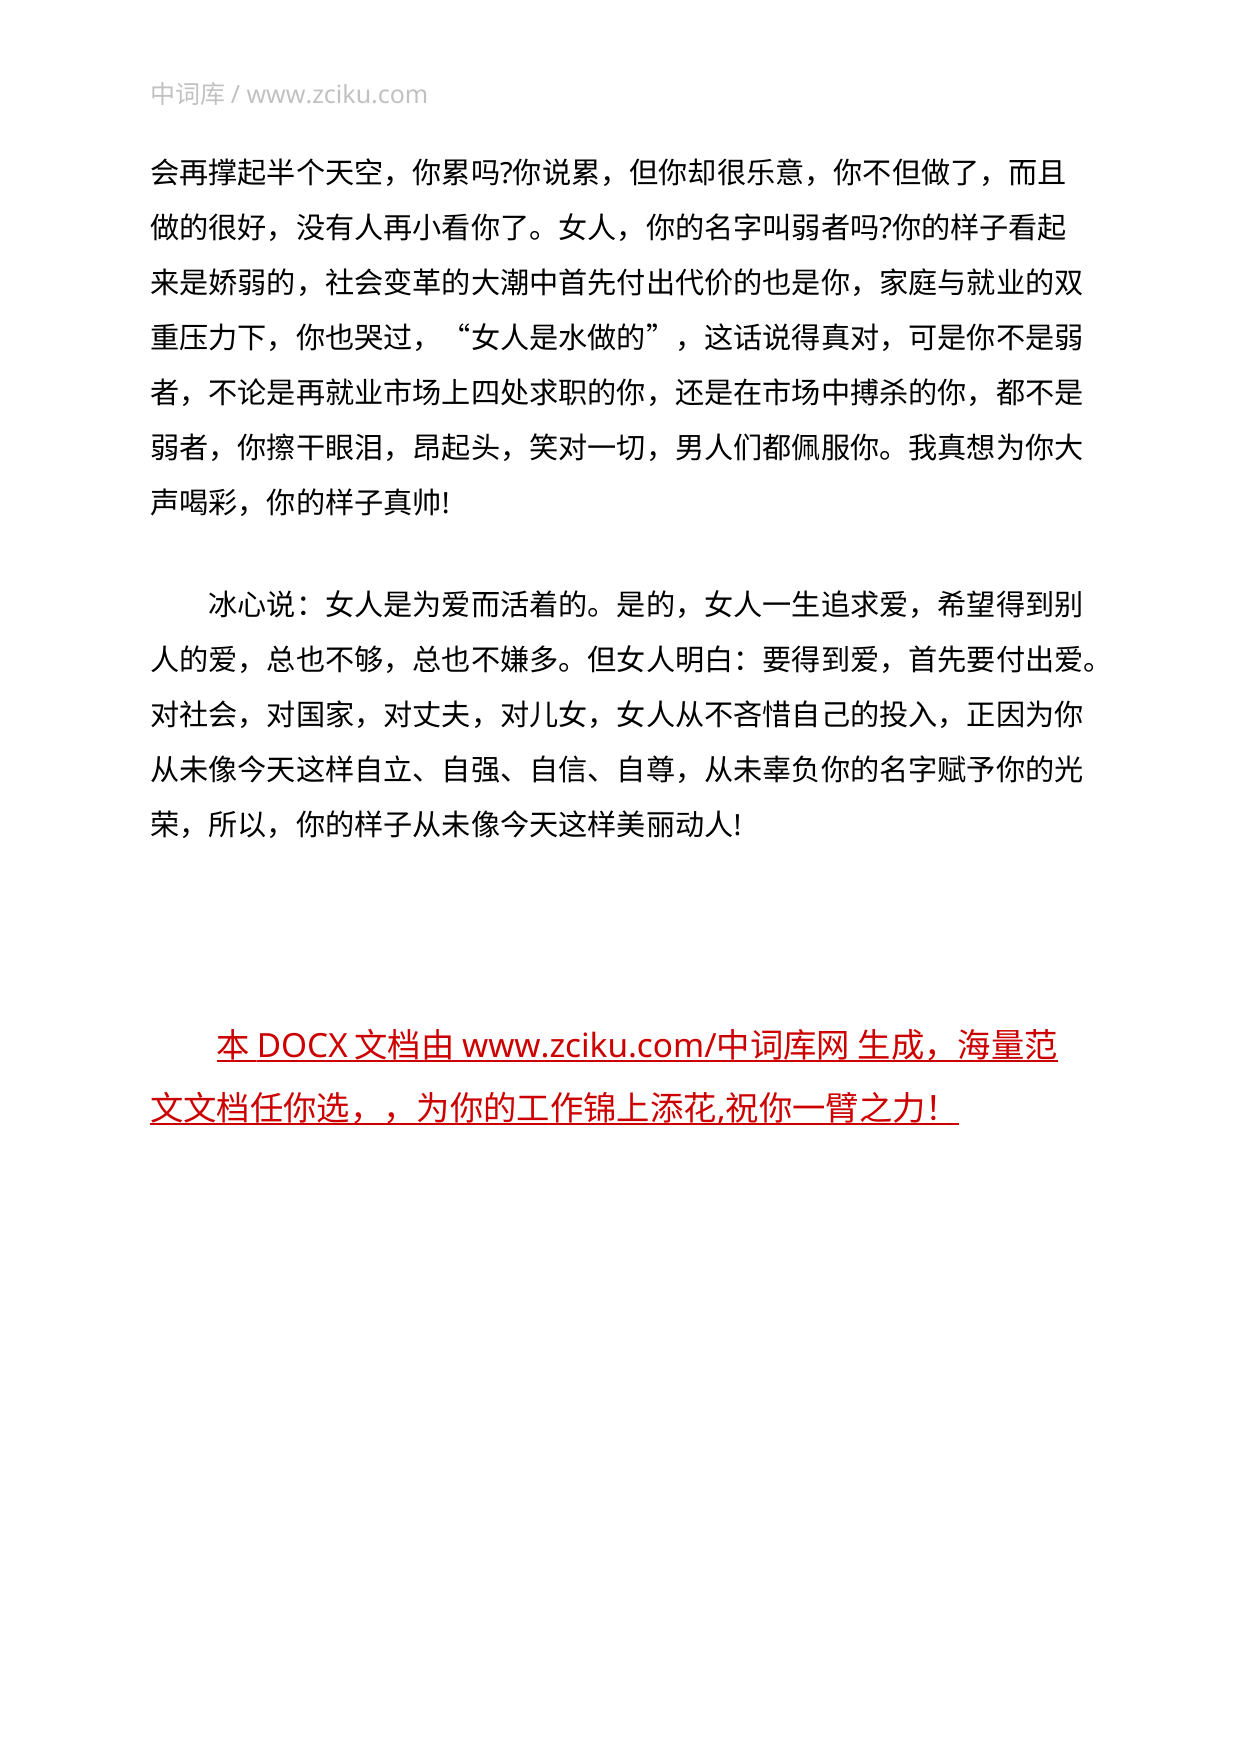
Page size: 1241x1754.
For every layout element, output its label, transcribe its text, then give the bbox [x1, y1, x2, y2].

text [150, 150, 1090, 522]
text 冰心说：女人是为爱而活着的。是的，女人一生追求爱，希望得到别人的爱，总也不够，总也不嫌多。但女人明白：要得到爱，首先要付出爱。对社会，对国家，对丈夫，对儿女，女人从不吝惜自己的投入，正因为你从未像今天这样自立、自强、自信、自尊，从未辜负你的名字赋予你的光荣，所以，你的样子从未像今天这样美丽动人! [150, 582, 1090, 843]
text 本DOCX文档由 www.zciku.com/中词库网 生成，海量范文文档任你选，，为你的工作锦上添花,祝你一臂之力！ [150, 1018, 1090, 1130]
